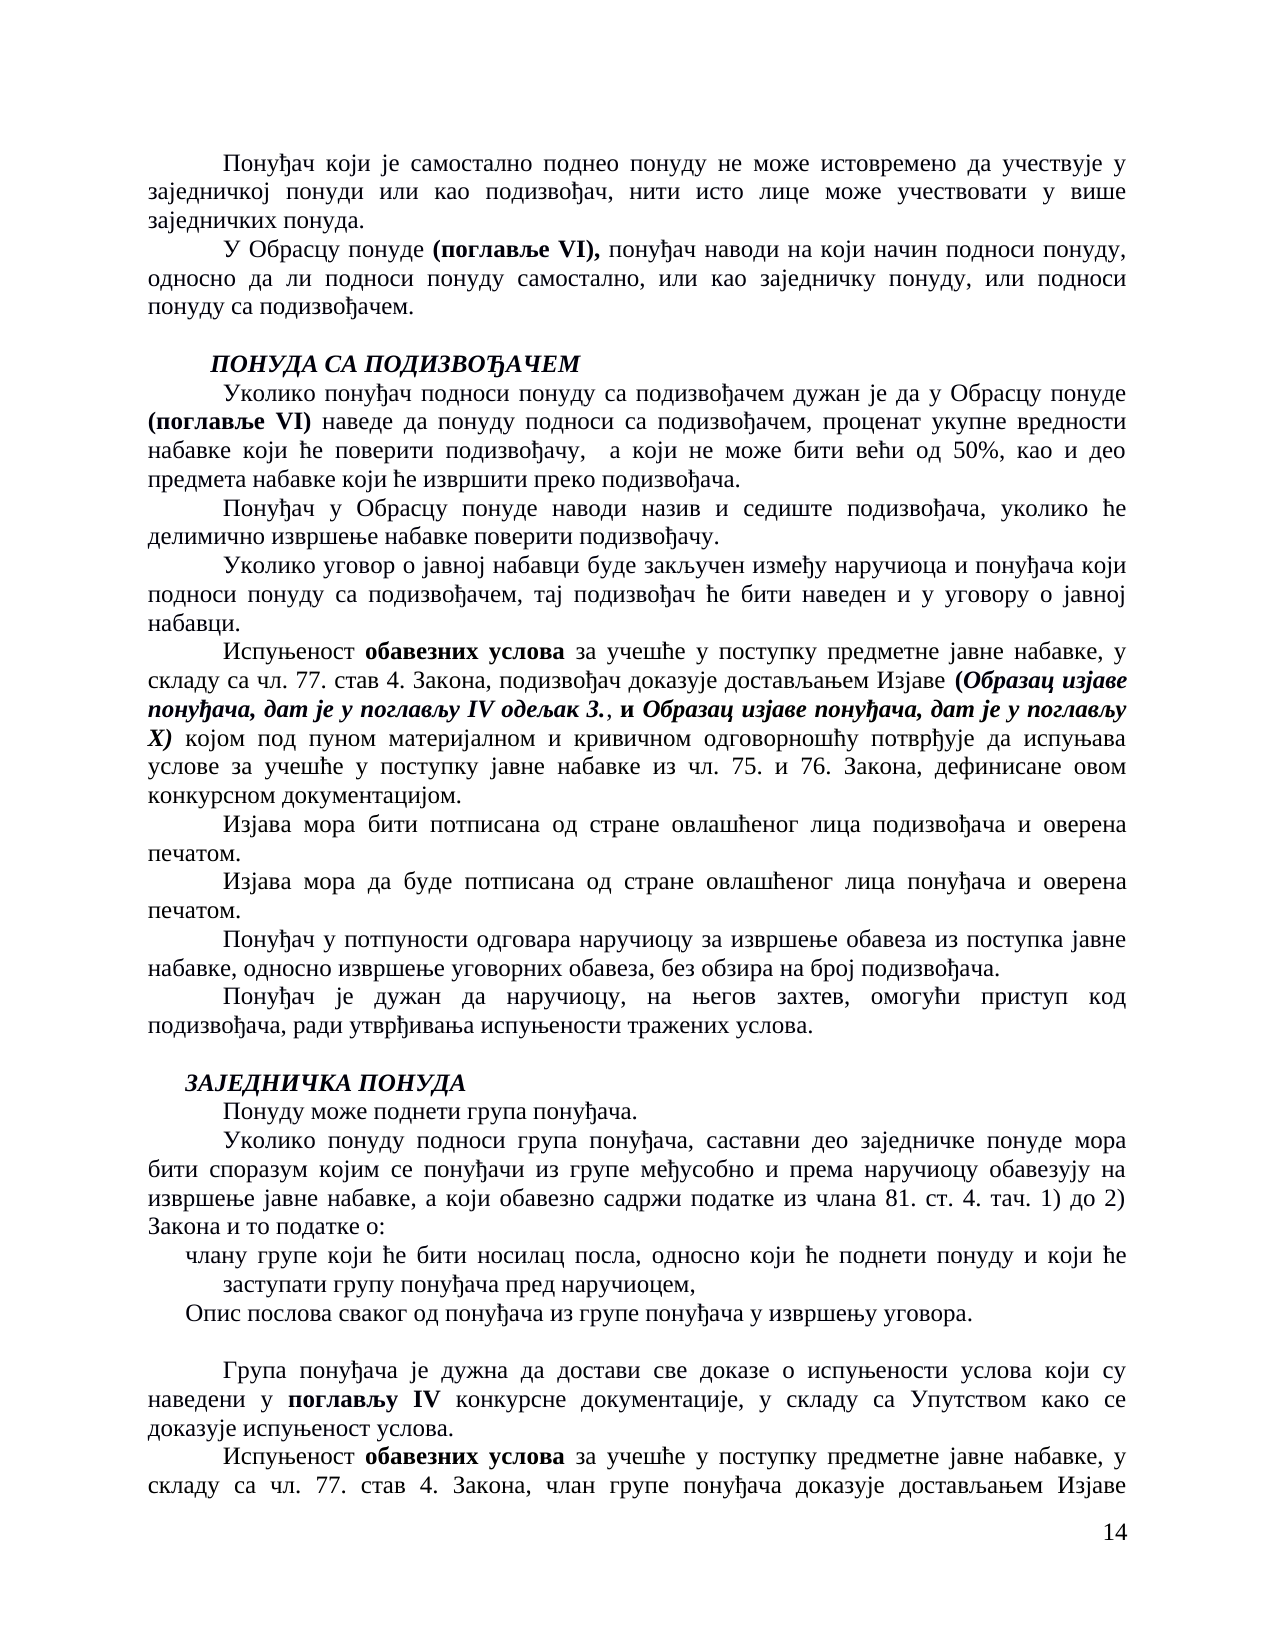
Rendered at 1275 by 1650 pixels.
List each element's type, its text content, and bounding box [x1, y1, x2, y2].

text Изјава мора да буде потписана од стране овлашћеног лица понуђача и оверена печатом. [148, 866, 1127, 924]
text Опис послова сваког од понуђача из групе понуђача у извршењу уговора. [185, 1298, 1127, 1326]
text Група понуђача је дужна да достави све доказе о испуњености услова који су наведени у поглављу IV конкурсне документације, у складу са Упутством како се доказује испуњеност услова. [148, 1355, 1127, 1441]
text Понуду може поднети група понуђача. [148, 1096, 1127, 1125]
text Уколико уговор о јавној набавци буде закључен између наручиоца и понуђача који подноси понуду са подизвођачем, тај подизвођач ће бити наведен и у уговору о јавној набавци. [148, 550, 1127, 636]
text члану групе који ће бити носилац посла, односно који ће поднети понуду и који ће заступати групу понуђача пред наручиоцем, [185, 1240, 1127, 1298]
text Испуњеност обавезних услова за учешће у поступку предметне јавне набавке, у складу са чл. 77. став 4. Закона, подизвођач доказује достављањем Изјаве (Образац изјаве понуђача, дат је у поглављу IV одељак 3., и Образац изјаве понуђача, дат је у поглављу X) којом под пуном материјалном и кривичном одговорношћу потврђује да испуњава услове за учешће у поступку јавне набавке из чл. 75. и 76. Закона, дефинисане овом конкурсном документацијом. [148, 636, 1127, 809]
text Изјава мора бити потписана од стране овлашћеног лица подизвођача и оверена печатом. [148, 809, 1127, 866]
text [148, 1441, 1127, 1499]
text Понуђач је дужан да наручиоцу, на његов захтев, омогући приступ код подизвођача, ради утврђивања испуњености тражених услова. [148, 981, 1127, 1039]
text ПОНУДА СА ПОДИЗВОЂАЧЕМ [185, 349, 1127, 378]
text Понуђач у Обрасцу понуде наводи назив и седиште подизвођача, уколико ће делимично извршење набавке поверити подизвођачу. [148, 493, 1127, 550]
text Понуђач који је самостално поднео понуду не може истовремено да учествује у заједничкој понуди или као подизвођач, нити исто лице може учествовати у више заједничких понуда. [148, 148, 1127, 234]
text Понуђач у потпуности одговара наручиоцу за извршење обавеза из поступка јавне набавке, односно извршење уговорних обавеза, без обзира на број подизвођача. [148, 924, 1127, 981]
text Уколико понуду подноси група понуђача, саставни део заједничке понуде мора бити споразум којим се понуђачи из групе међусобно и према наручиоцу обавезују на извршење јавне набавке, а који обавезно садржи податке из члана 81. ст. 4. тач. 1) до 2) Закона и то податке о: [148, 1125, 1127, 1240]
text У Обрасцу понуде (поглавље VI), понуђач наводи на који начин подноси понуду, односно да ли подноси понуду самостално, или као заједничку понуду, или подноси понуду са подизвођачем. [148, 234, 1127, 320]
text ЗАЈЕДНИЧКА ПОНУДА [185, 1068, 1127, 1096]
text Уколико понуђач подноси понуду са подизвођачем дужан је да у Обрасцу понуде (поглавље VI) наведе да понуду подноси са подизвођачем, проценат укупне вредности набавке који ће поверити подизвођачу, а који не може бити већи од 50%, као и део предмета набавке који ће извршити преко подизвођача. [148, 378, 1127, 493]
